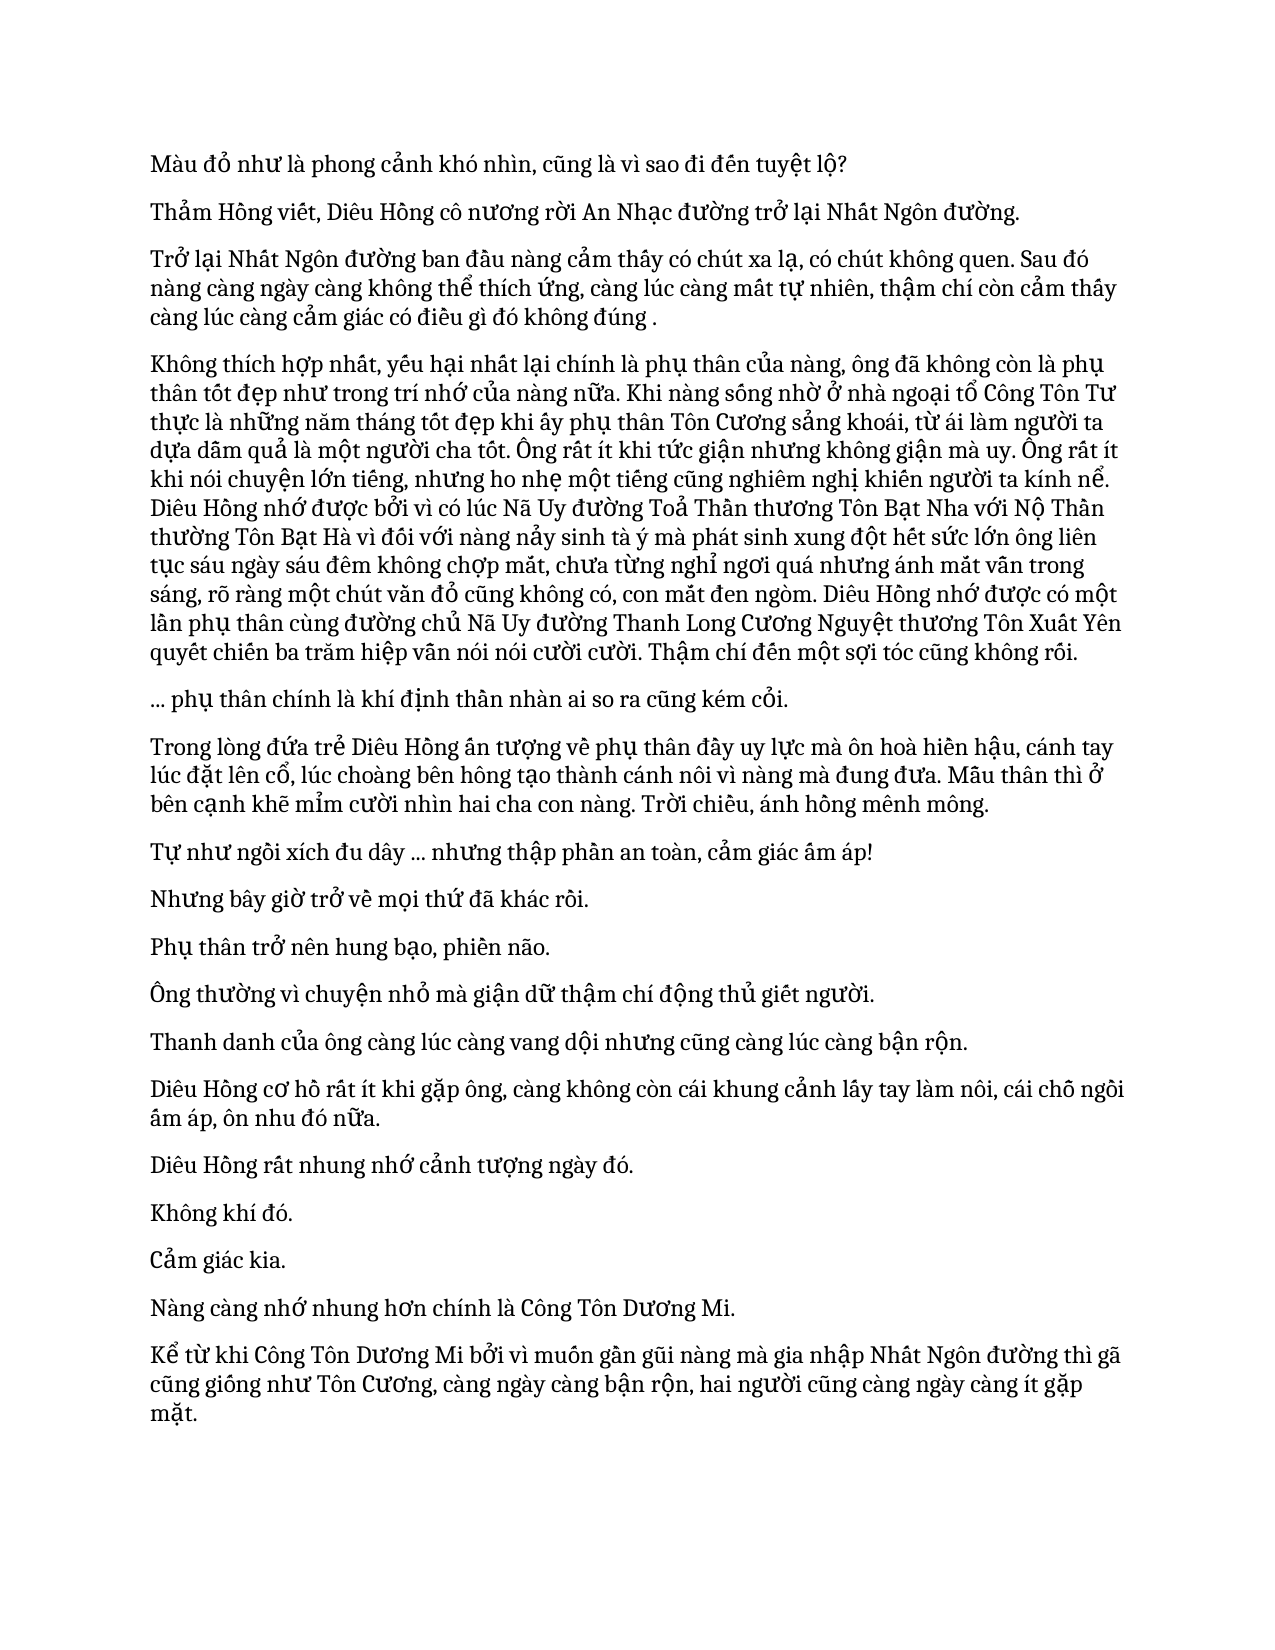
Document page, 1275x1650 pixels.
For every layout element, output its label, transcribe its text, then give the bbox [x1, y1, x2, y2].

text ... phụ thân chính là khí định thần nhàn ai so ra cũng kém cỏi. [150, 685, 1125, 714]
text Trong lòng đứa trẻ Diêu Hồng ấn tượng về phụ thân đầy uy lực mà ôn hoà hiền hậu, cánh tay lúc đặt lên cổ, lúc choàng bên hông tạo thành cánh nôi vì nàng mà đung đưa. Mẫu thân thì ở bên cạnh khẽ mỉm cười nhìn hai cha con nàng. Trời chiều, ánh hồng mênh mông. [150, 732, 1125, 819]
text Màu đỏ như là phong cảnh khó nhìn, cũng là vì sao đi đến tuyệt lộ? [150, 150, 1125, 179]
text Diêu Hồng cơ hồ rất ít khi gặp ông, càng không còn cái khung cảnh lấy tay làm nôi, cái chỗ ngồi ấm áp, ôn nhu đó nữa. [150, 1075, 1125, 1132]
text Cảm giác kia. [150, 1246, 1125, 1275]
text Thanh danh của ông càng lúc càng vang dội nhưng cũng càng lúc càng bận rộn. [150, 1027, 1125, 1056]
text Nhưng bây giờ trở về mọi thứ đã khác rồi. [150, 885, 1125, 914]
text Tự như ngồi xích đu dây ... nhưng thập phần an toàn, cảm giác ấm áp! [150, 837, 1125, 866]
text Phụ thân trở nên hung bạo, phiền não. [150, 932, 1125, 961]
text Nàng càng nhớ nhung hơn chính là Công Tôn Dương Mi. [150, 1294, 1125, 1322]
text Không khí đó. [150, 1199, 1125, 1227]
text Ông thường vì chuyện nhỏ mà giận dữ thậm chí động thủ giết người. [150, 980, 1125, 1009]
text Thảm Hồng viết, Diêu Hồng cô nương rời An Nhạc đường trở lại Nhất Ngôn đường. [150, 197, 1125, 226]
text Trở lại Nhất Ngôn đường ban đầu nàng cảm thấy có chút xa lạ, có chút không quen. Sau đó nàng càng ngày càng không thể thích ứng, càng lúc càng mất tự nhiên, thậm chí còn cảm thấy càng lúc càng cảm giác có điều gì đó không đúng . [150, 245, 1125, 331]
text Diêu Hồng rất nhung nhớ cảnh tượng ngày đó. [150, 1151, 1125, 1180]
text Không thích hợp nhất, yếu hại nhất lại chính là phụ thân của nàng, ông đã không còn là phụ thân tốt đẹp như trong trí nhớ của nàng nữa. Khi nàng sống nhờ ở nhà ngoại tổ Công Tôn Tư thực là những năm tháng tốt đẹp khi ấy phụ thân Tôn Cương sảng khoái, từ ái làm người ta dựa dẫm quả là một người cha tốt. Ông rất ít khi tức giận nhưng không giận mà uy. Ông rất ít khi nói chuyện lớn tiếng, nhưng ho nhẹ một tiếng cũng nghiêm nghị khiến người ta kính nể. Diêu Hồng nhớ được bởi vì có lúc Nã Uy đường Toả Thần thương Tôn Bạt Nha với Nộ Thần thường Tôn Bạt Hà vì đối với nàng nảy sinh tà ý mà phát sinh xung đột hết sức lớn ông liên tục sáu ngày sáu đêm không chợp mắt, chưa từng nghỉ ngơi quá nhưng ánh mắt vẫn trong sáng, rõ ràng một chút vằn đỏ cũng không có, con mắt đen ngòm. Diêu Hồng nhớ được có một lần phụ thân cùng đường chủ Nã Uy đường Thanh Long Cương Nguyệt thương Tôn Xuất Yên quyết chiến ba trăm hiệp vẫn nói nói cười cười. Thậm chí đến một sợi tóc cũng không rối. [150, 350, 1125, 666]
text Kể từ khi Công Tôn Dương Mi bởi vì muốn gần gũi nàng mà gia nhập Nhất Ngôn đường thì gã cũng giống như Tôn Cương, càng ngày càng bận rộn, hai người cũng càng ngày càng ít gặp mặt. [150, 1341, 1125, 1427]
